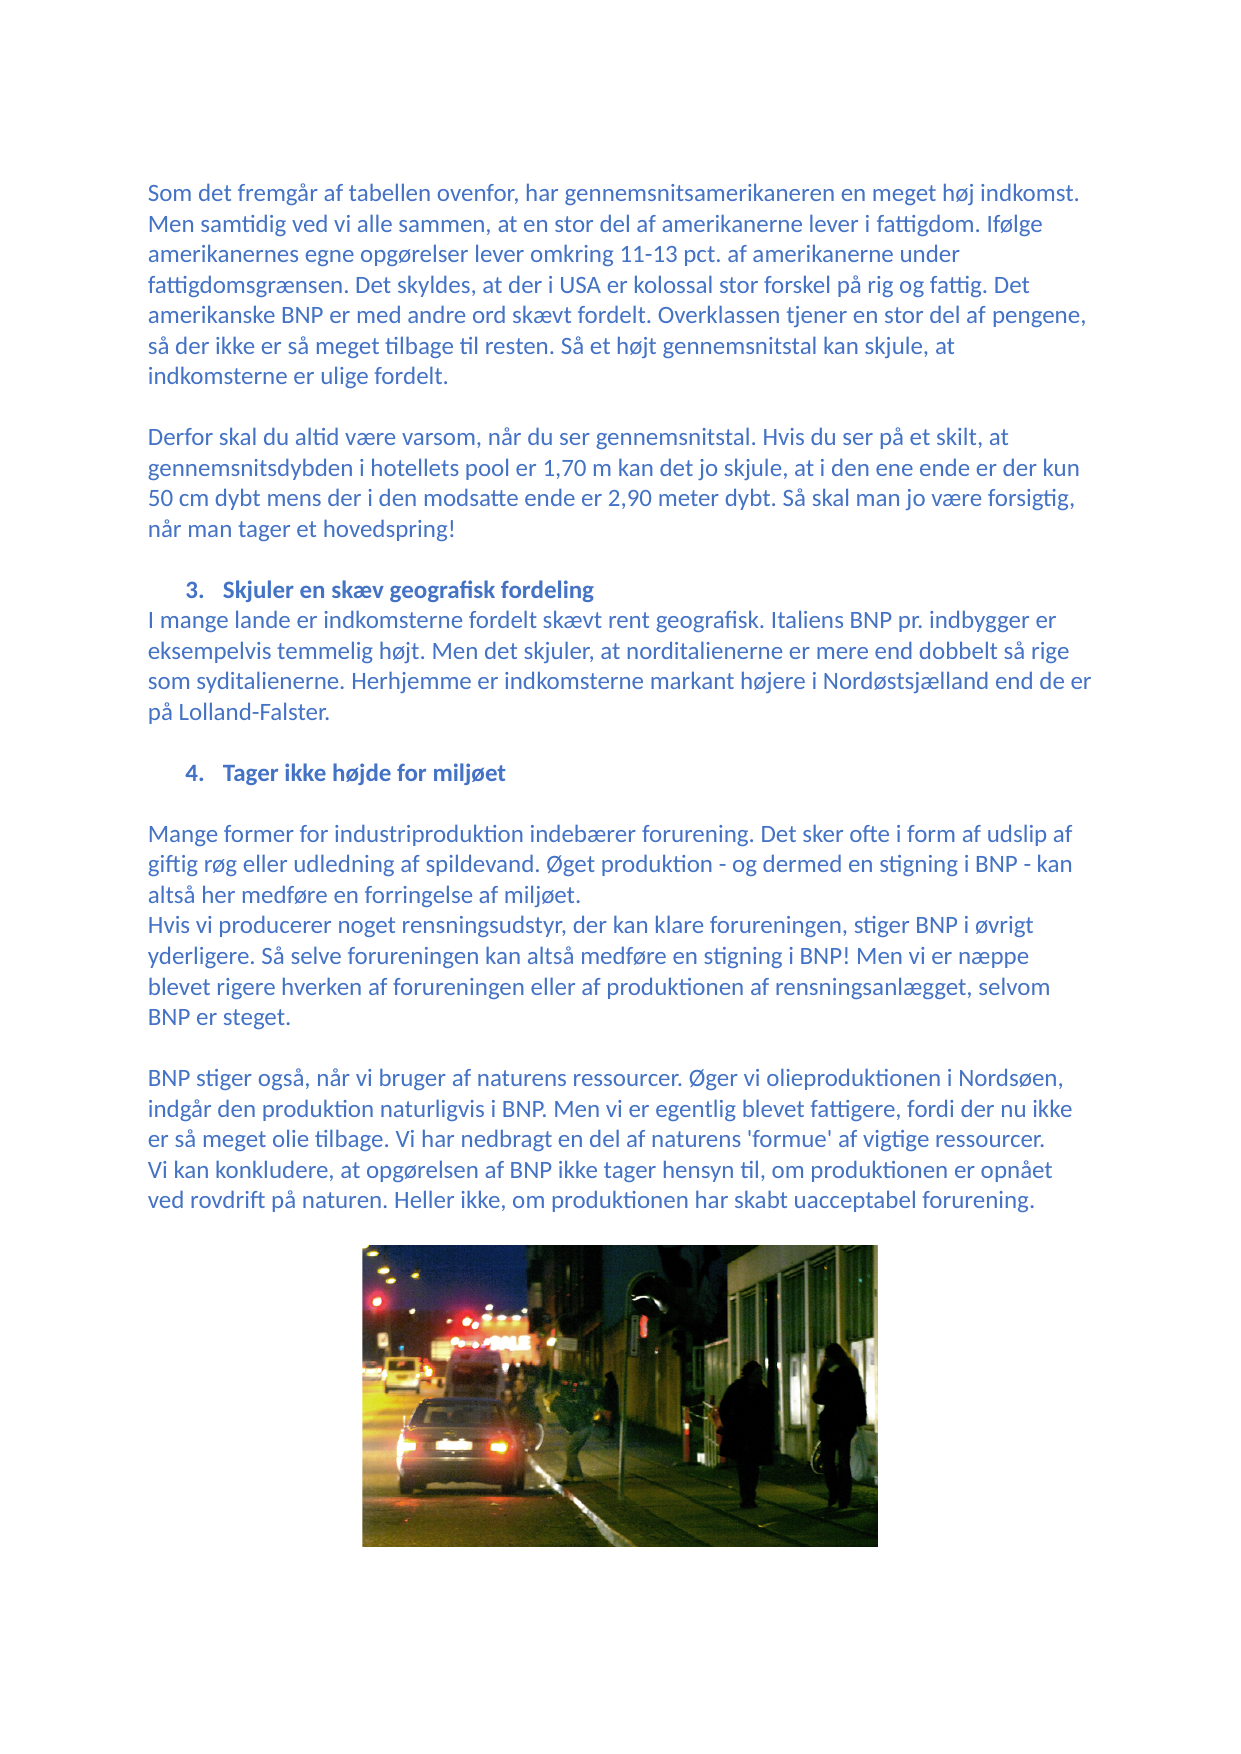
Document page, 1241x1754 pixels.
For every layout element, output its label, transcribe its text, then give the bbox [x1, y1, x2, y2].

list Skjuler en skæv geografisk fordeling [185, 574, 1092, 604]
text Derfor skal du altid være varsom, når du ser gennemsnitstal. Hvis du ser på et skilt, at gennemsnitsdybden i hotellets pool er 1,70 m kan det jo skjule, at i den ene ende er der kun 50 cm dybt mens der i den modsatte ende er 2,90 meter dybt. Så skal man jo være forsigtig, når man tager et hovedspring! [148, 421, 1092, 543]
text Som det fremgår af tabellen ovenfor, har gennemsnitsamerikaneren en meget høj indkomst. Men samtidig ved vi alle sammen, at en stor del af amerikanerne lever i fattigdom. Ifølge amerikanernes egne opgørelser lever omkring 11-13 pct. af amerikanerne under fattigdomsgrænsen. Det skyldes, at der i USA er kolossal stor forskel på rig og fattig. Det amerikanske BNP er med andre ord skævt fordelt. Overklassen tjener en stor del af pengene, så der ikke er så meget tilbage til resten. Så et højt gennemsnitstal kan skjule, at indkomsterne er ulige fordelt. [148, 177, 1092, 391]
text Mange former for industriproduktion indebærer forurening. Det sker ofte i form af udslip af giftig røg eller udledning af spildevand. Øget produktion - og dermed en stigning i BNP - kan altså her medføre en forringelse af miljøet. [148, 818, 1092, 910]
list Tager ikke højde for miljøet [185, 757, 1092, 788]
text Vi kan konkludere, at opgørelsen af BNP ikke tager hensyn til, om produktionen er opnået ved rovdrift på naturen. Heller ikke, om produktionen har skabt uacceptabel forurening. [148, 1154, 1092, 1215]
text BNP stiger også, når vi bruger af naturens ressourcer. Øger vi olieproduktionen i Nordsøen, indgår den produktion naturligvis i BNP. Men vi er egentlig blevet fattigere, fordi der nu ikke er så meget olie tilbage. Vi har nedbragt en del af naturens 'formue' af vigtige ressourcer. [148, 1062, 1092, 1154]
text Hvis vi producerer noget rensningsudstyr, der kan klare forureningen, stiger BNP i øvrigt yderligere. Så selve forureningen kan altså medføre en stigning i BNP! Men vi er næppe blevet rigere hverken af forureningen eller af produktionen af rensningsanlægget, selvom BNP er steget. [148, 910, 1092, 1032]
picture [362, 1245, 878, 1547]
text I mange lande er indkomsterne fordelt skævt rent geografisk. Italiens BNP pr. indbygger er eksempelvis temmelig højt. Men det skjuler, at norditalienerne er mere end dobbelt så rige som syditalienerne. Herhjemme er indkomsterne markant højere i Nordøstsjælland end de er på Lolland-Falster. [148, 604, 1092, 727]
